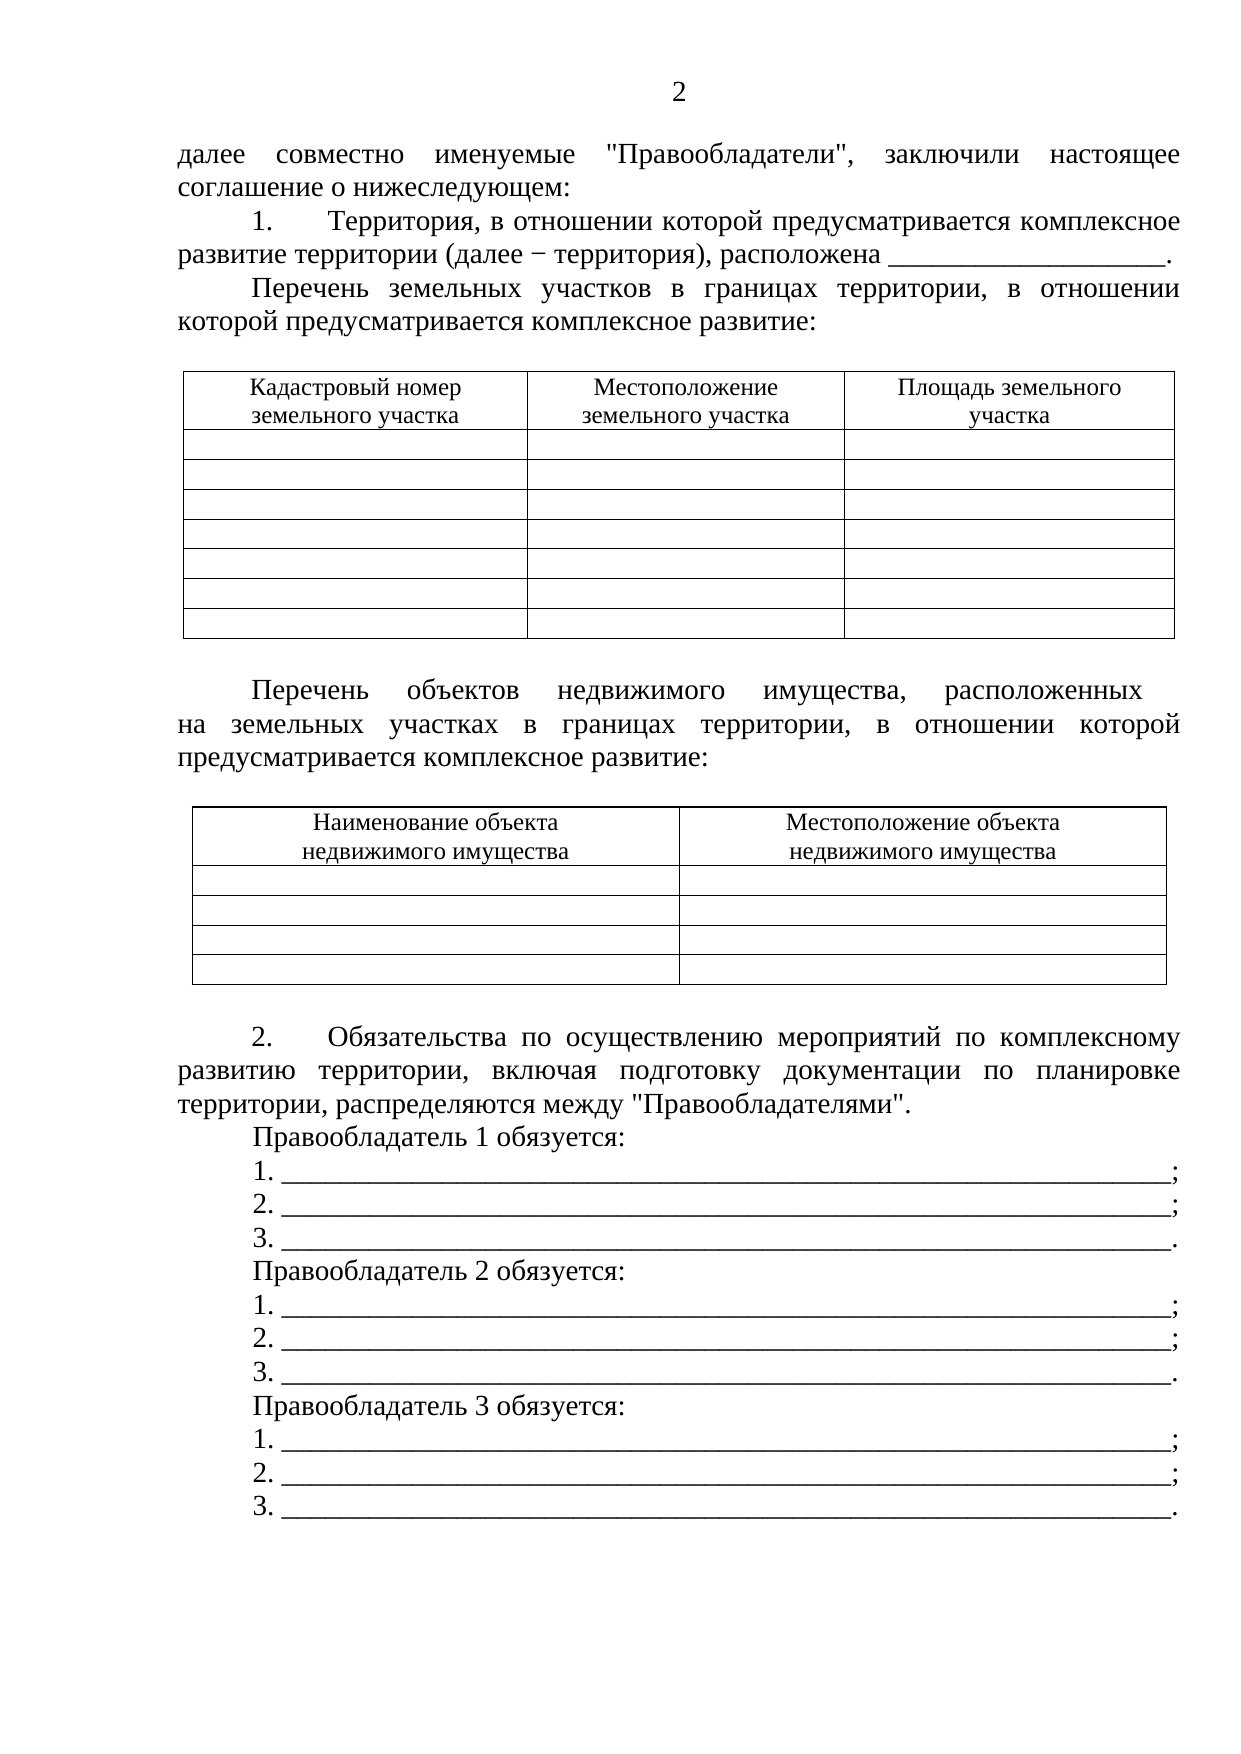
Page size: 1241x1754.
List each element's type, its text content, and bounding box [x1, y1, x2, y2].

table_cell [528, 520, 844, 548]
table_header Площадь земельного участка [845, 372, 1174, 429]
table_cell [193, 926, 679, 954]
table_header Местоположение объекта недвижимого имущества [680, 808, 1166, 865]
text Правообладатель 2 обязуется: [252, 1253, 1181, 1287]
text далее совместно именуемые "Правообладатели", заключили настоящее соглашение о нижеследующем: [177, 136, 1181, 203]
text 3. _____________________________________________________________. [252, 1354, 1181, 1388]
table_cell [845, 460, 1174, 489]
table_cell [845, 549, 1174, 578]
table_cell [193, 896, 679, 924]
table_cell [845, 520, 1174, 548]
text 2. Обязательства по осуществлению мероприятий по комплексному развитию территории, включая подготовку документации по планировке территории, распределяются между "Правообладателями". [177, 1019, 1181, 1119]
table_cell [184, 579, 527, 608]
text 1. _____________________________________________________________; [252, 1153, 1181, 1186]
table_cell [528, 609, 844, 638]
text Правообладатель 3 обязуется: [252, 1388, 1181, 1421]
table_cell [184, 460, 527, 489]
table_cell [845, 609, 1174, 638]
text Правообладатель 1 обязуется: [252, 1119, 1181, 1153]
text 1. Территория, в отношении которой предусматривается комплексное развитие территории (далее − территория), расположена ___________________. [177, 203, 1181, 270]
text 1. _____________________________________________________________; [252, 1421, 1181, 1455]
table_cell [528, 579, 844, 608]
table_cell [680, 926, 1166, 954]
table_cell [193, 955, 679, 984]
text Перечень объектов недвижимого имущества, расположенных на земельных участках в границах территории, в отношении которой предусматривается комплексное развитие: [177, 672, 1181, 773]
table_cell [680, 955, 1166, 984]
table_header Кадастровый номер земельного участка [184, 372, 527, 429]
table_cell [845, 430, 1174, 459]
table_cell [680, 866, 1166, 895]
table_header Наименование объекта недвижимого имущества [193, 808, 679, 865]
table_cell [680, 896, 1166, 924]
table_cell [184, 490, 527, 518]
table_cell [528, 490, 844, 518]
table_cell [845, 490, 1174, 518]
text Перечень земельных участков в границах территории, в отношении которой предусматривается комплексное развитие: [177, 270, 1181, 337]
text 1. _____________________________________________________________; [252, 1287, 1181, 1321]
text 3. _____________________________________________________________. [252, 1220, 1181, 1253]
text 2. _____________________________________________________________; [252, 1321, 1181, 1354]
text 2. _____________________________________________________________; [252, 1455, 1181, 1488]
table_cell [184, 609, 527, 638]
text 2. _____________________________________________________________; [252, 1186, 1181, 1220]
table_cell [184, 549, 527, 578]
table_cell [528, 549, 844, 578]
table_cell [184, 430, 527, 459]
table_cell [845, 579, 1174, 608]
text 3. _____________________________________________________________. [252, 1488, 1181, 1522]
table_cell [528, 430, 844, 459]
table_header Местоположение земельного участка [528, 372, 844, 429]
table_cell [193, 866, 679, 895]
table_cell [184, 520, 527, 548]
table_cell [528, 460, 844, 489]
